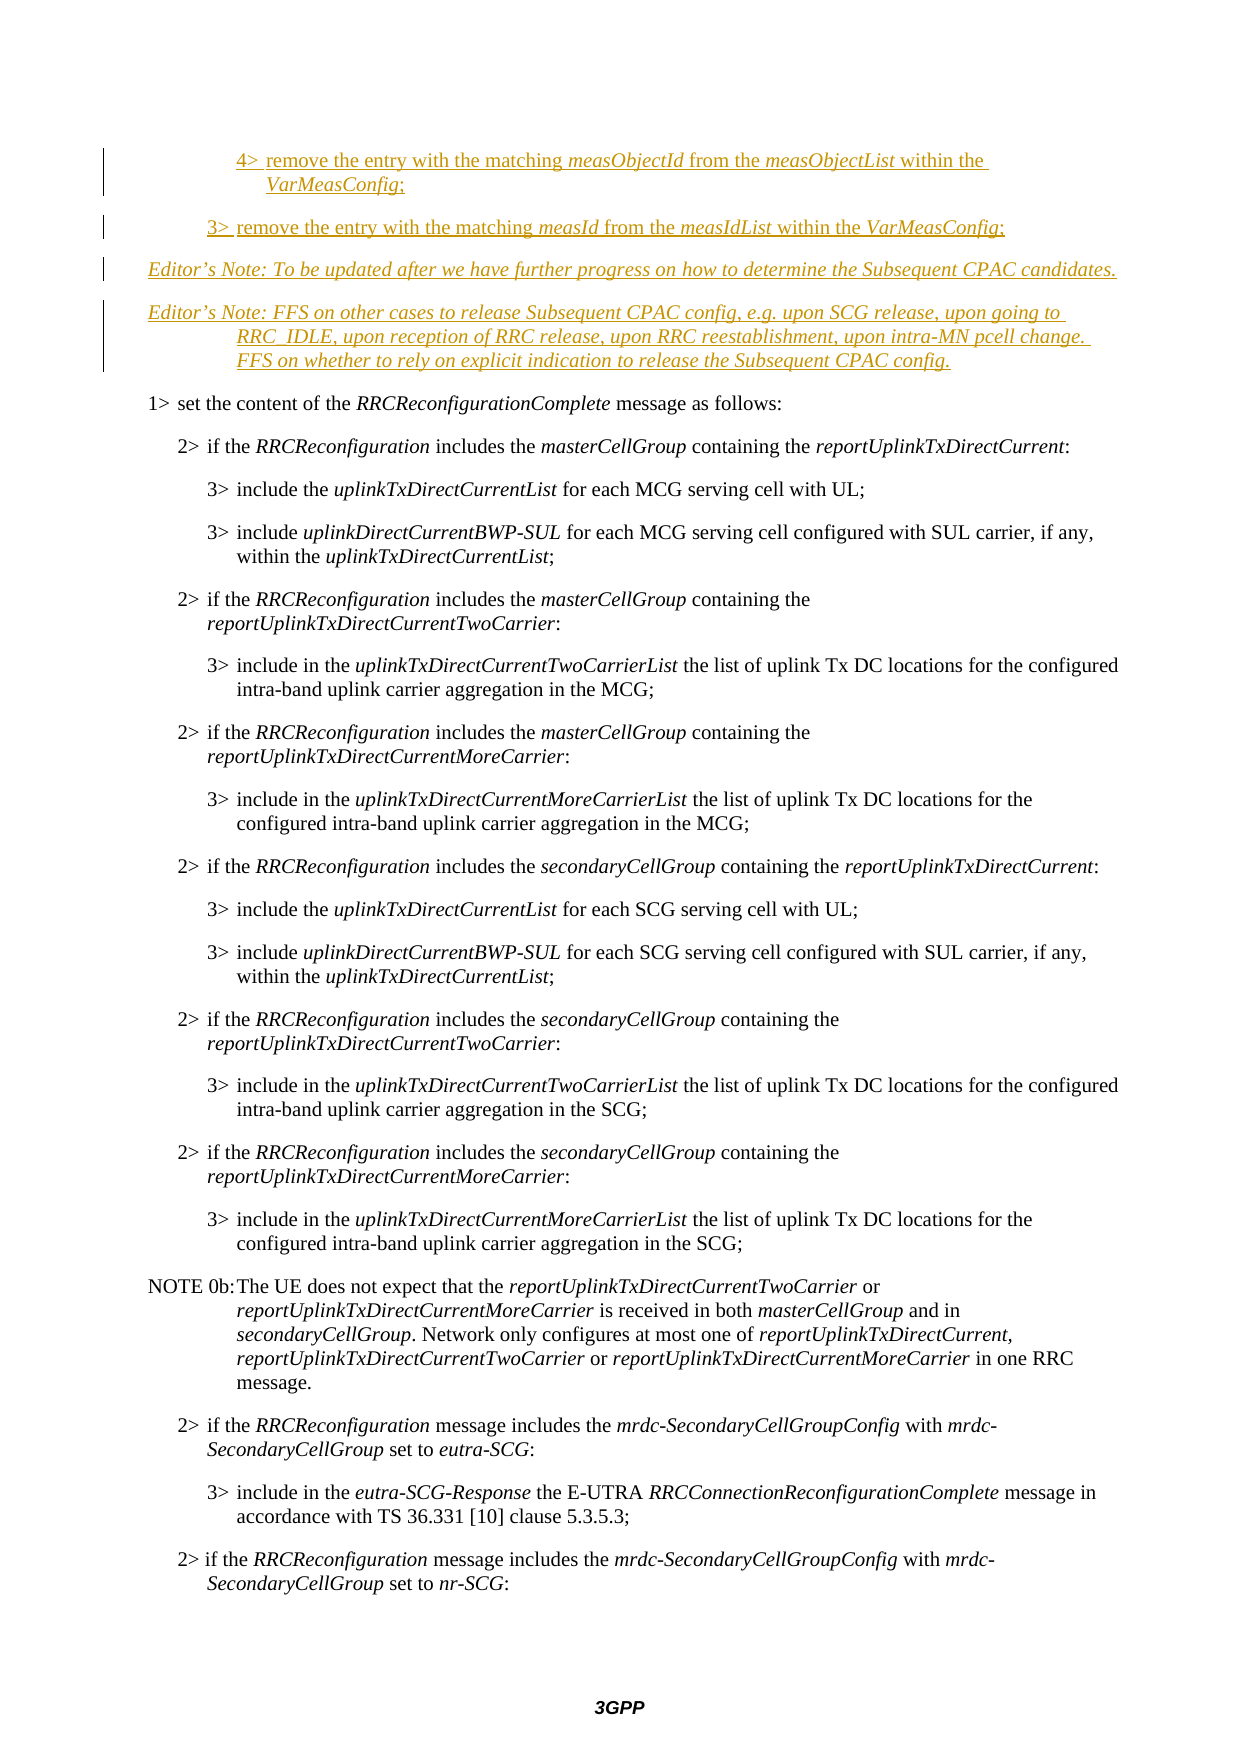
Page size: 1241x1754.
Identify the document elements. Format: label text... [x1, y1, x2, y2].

text 2> if the RRCReconfiguration includes the secondaryCellGroup containing the reportUplinkTxDirectCurrentTwoCarrier: [177, 1006, 1122, 1054]
text 2> if the RRCReconfiguration includes the masterCellGroup containing the reportUplinkTxDirectCurrentMoreCarrier: [177, 720, 1122, 768]
text 3> include the uplinkTxDirectCurrentList for each MCG serving cell with UL; [207, 477, 1122, 501]
text 3> include uplinkDirectCurrentBWP-SUL for each SCG serving cell configured with SUL carrier, if any, within the uplinkTxDirectCurrentList; [207, 939, 1122, 988]
text 3> include in the uplinkTxDirectCurrentMoreCarrierList the list of uplink Tx DC locations for the configured intra-band uplink carrier aggregation in the MCG; [207, 787, 1122, 835]
text 3> include in the uplinkTxDirectCurrentTwoCarrierList the list of uplink Tx DC locations for the configured intra-band uplink carrier aggregation in the MCG; [207, 653, 1122, 701]
text 3> include in the eutra-SCG-Response the E-UTRA RRCConnectionReconfigurationComplete message in accordance with TS 36.331 [10] clause 5.3.5.3; [207, 1480, 1122, 1528]
text 2> if the RRCReconfiguration message includes the mrdc-SecondaryCellGroupConfig with mrdc-SecondaryCellGroup set to eutra-SCG: [177, 1413, 1122, 1461]
text 3> include in the uplinkTxDirectCurrentMoreCarrierList the list of uplink Tx DC locations for the configured intra-band uplink carrier aggregation in the SCG; [207, 1207, 1122, 1255]
text 2> if the RRCReconfiguration includes the secondaryCellGroup containing the reportUplinkTxDirectCurrent: [177, 854, 1122, 878]
text 1> set the content of the RRCReconfigurationComplete message as follows: [148, 391, 1122, 415]
text 2> if the RRCReconfiguration includes the masterCellGroup containing the reportUplinkTxDirectCurrent: [177, 434, 1122, 458]
text 3> include uplinkDirectCurrentBWP-SUL for each MCG serving cell configured with SUL carrier, if any, within the uplinkTxDirectCurrentList; [207, 519, 1122, 568]
text 2> if the RRCReconfiguration includes the secondaryCellGroup containing the reportUplinkTxDirectCurrentMoreCarrier: [177, 1140, 1122, 1188]
text 3> include the uplinkTxDirectCurrentList for each SCG serving cell with UL; [207, 897, 1122, 921]
text 2> if the RRCReconfiguration message includes the mrdc-SecondaryCellGroupConfig with mrdc-SecondaryCellGroup set to nr-SCG: [177, 1547, 1122, 1595]
text 2> if the RRCReconfiguration includes the masterCellGroup containing the reportUplinkTxDirectCurrentTwoCarrier: [177, 586, 1122, 634]
text NOTE 0b: The UE does not expect that the reportUplinkTxDirectCurrentTwoCarrier or reportUplinkTxDirectCurrentMoreCarrier is received in both masterCellGroup and in secondaryCellGroup. Network only configures at most one of reportUplinkTxDirectCurrent, reportUplinkTxDirectCurrentTwoCarrier or reportUplinkTxDirectCurrentMoreCarrier in one RRC message. [148, 1274, 1122, 1394]
text 3> include in the uplinkTxDirectCurrentTwoCarrierList the list of uplink Tx DC locations for the configured intra-band uplink carrier aggregation in the SCG; [207, 1073, 1122, 1121]
